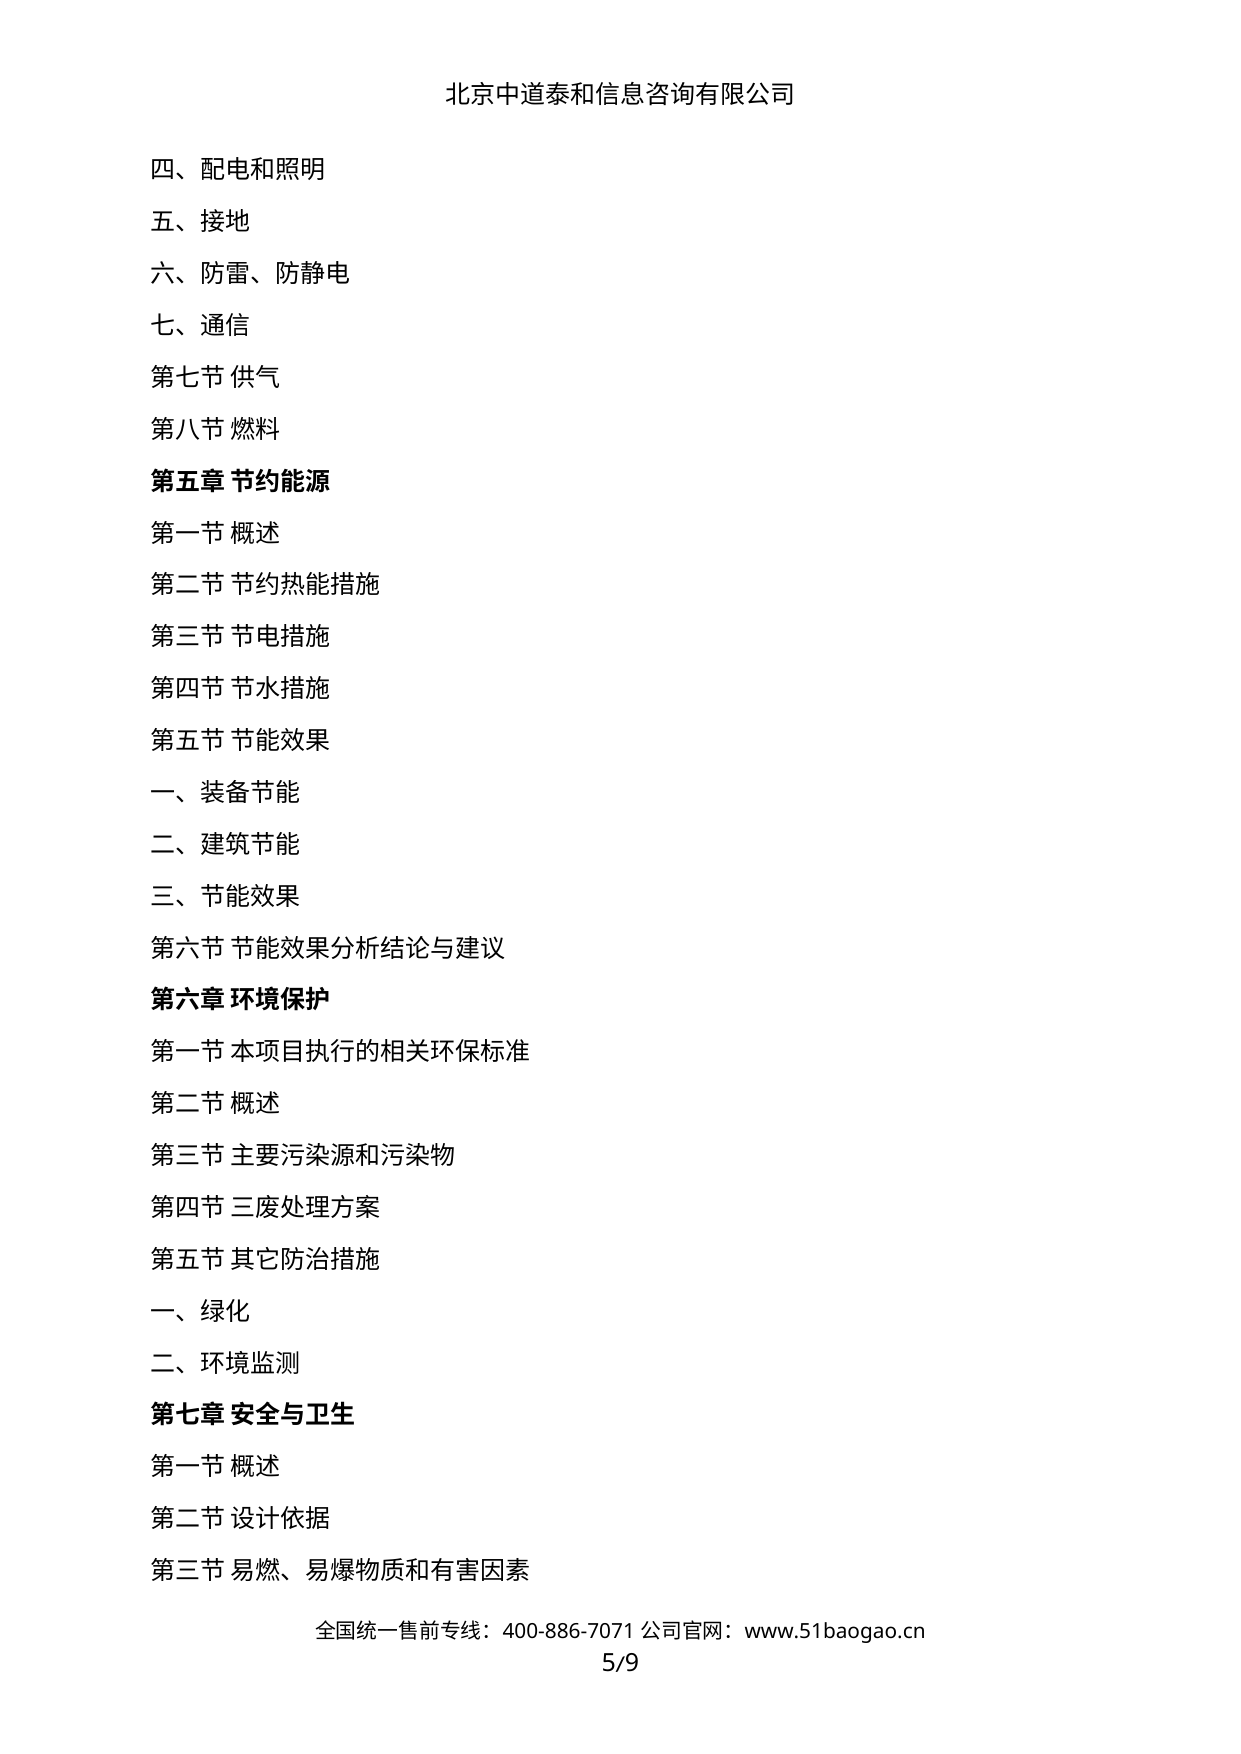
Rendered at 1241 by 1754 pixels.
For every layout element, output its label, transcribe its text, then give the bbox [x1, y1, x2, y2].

text 五、接地 [150, 202, 1090, 238]
text 第四节 节水措施 [150, 669, 1090, 705]
text 第一节 本项目执行的相关环保标准 [150, 1032, 1090, 1068]
text 第八节 燃料 [150, 409, 1090, 446]
text 四、配电和照明 [150, 150, 1090, 186]
text 第七章 安全与卫生 [150, 1395, 1090, 1431]
text 二、建筑节能 [150, 824, 1090, 861]
text 第二节 节约热能措施 [150, 565, 1090, 601]
text 第五节 节能效果 [150, 721, 1090, 757]
text 第六节 节能效果分析结论与建议 [150, 928, 1090, 964]
text 第一节 概述 [150, 513, 1090, 549]
text 第一节 概述 [150, 1447, 1090, 1483]
text 第四节 三废处理方案 [150, 1187, 1090, 1224]
text 三、节能效果 [150, 876, 1090, 912]
text 七、通信 [150, 306, 1090, 342]
text 六、防雷、防静电 [150, 254, 1090, 290]
text 第七节 供气 [150, 357, 1090, 394]
text 第五章 节约能源 [150, 461, 1090, 497]
text 第三节 主要污染源和污染物 [150, 1136, 1090, 1172]
text 一、绿化 [150, 1291, 1090, 1327]
text 二、环境监测 [150, 1343, 1090, 1379]
text 第三节 节电措施 [150, 617, 1090, 653]
text 一、装备节能 [150, 772, 1090, 809]
text 第二节 概述 [150, 1084, 1090, 1120]
text 第六章 环境保护 [150, 980, 1090, 1016]
text 第五节 其它防治措施 [150, 1239, 1090, 1276]
text 第三节 易燃、易爆物质和有害因素 [150, 1551, 1090, 1587]
text 第二节 设计依据 [150, 1499, 1090, 1535]
